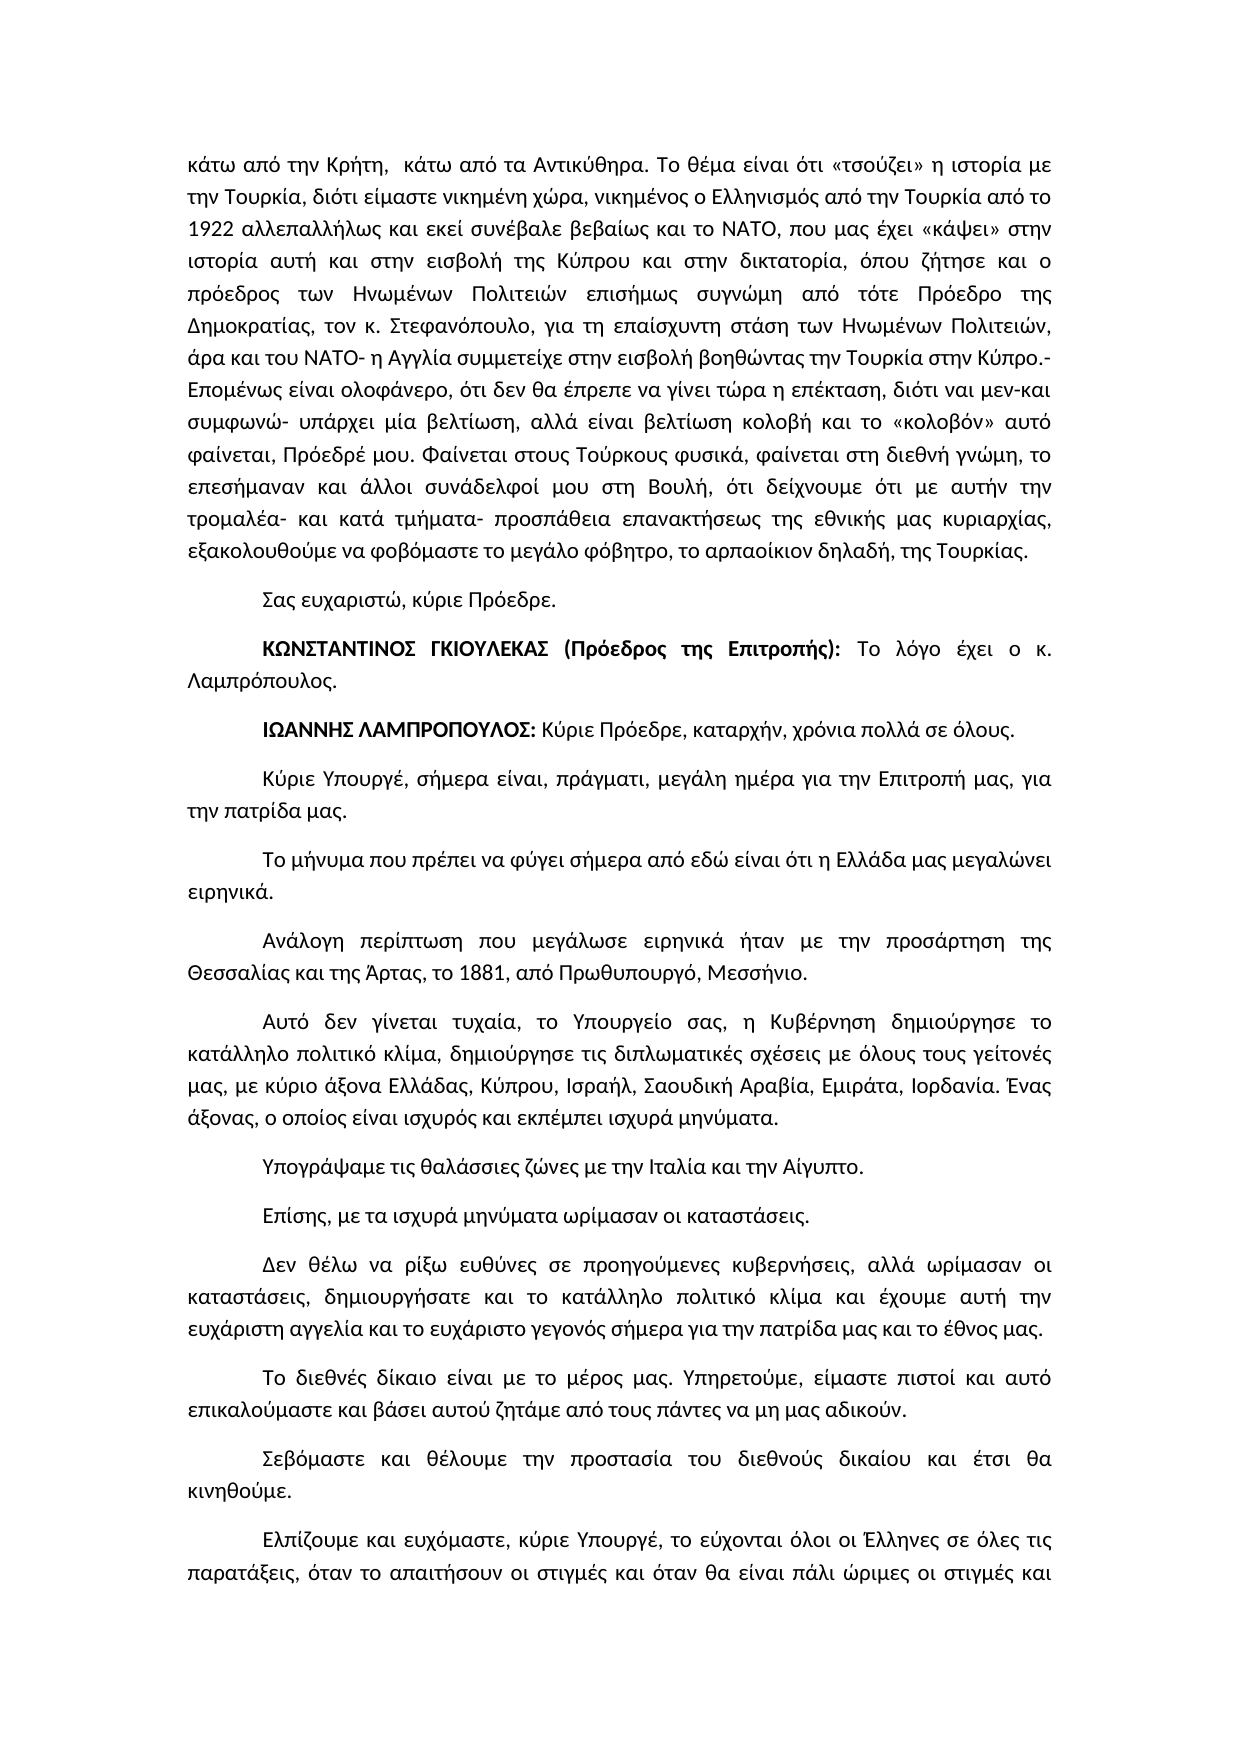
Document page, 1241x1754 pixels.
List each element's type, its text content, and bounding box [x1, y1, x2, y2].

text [187, 150, 1053, 564]
text Επίσης, με τα ισχυρά μηνύματα ωρίμασαν οι καταστάσεις. [187, 1201, 1053, 1229]
text Αυτό δεν γίνεται τυχαία, το Υπουργείο σας, η Κυβέρνηση δημιούργησε το κατάλληλο πολιτικό κλίμα, δημιούργησε τις διπλωματικές σχέσεις με όλους τους γείτονές μας, με κύριο άξονα Ελλάδας, Κύπρου, Ισραήλ, Σαουδική Αραβία, Εμιράτα, Ιορδανία. Ένας άξονας, ο οποίος είναι ισχυρός και εκπέμπει ισχυρά μηνύματα. [187, 1007, 1053, 1132]
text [187, 1525, 1053, 1586]
text Υπογράψαμε τις θαλάσσιες ζώνες με την Ιταλία και την Αίγυπτο. [187, 1152, 1053, 1180]
text Το διεθνές δίκαιο είναι με το μέρος μας. Υπηρετούμε, είμαστε πιστοί και αυτό επικαλούμαστε και βάσει αυτού ζητάμε από τους πάντες να μη μας αδικούν. [187, 1363, 1053, 1423]
text ΚΩΝΣΤΑΝΤΙΝΟΣ ΓΚΙΟΥΛΕΚΑΣ (Πρόεδρος της Επιτροπής): Το λόγο έχει ο κ. Λαμπρόπουλος. [187, 634, 1053, 694]
text ΙΩΑΝΝΗΣ ΛΑΜΠΡΟΠΟΥΛΟΣ: Κύριε Πρόεδρε, καταρχήν, χρόνια πολλά σε όλους. [187, 715, 1053, 743]
text Σας ευχαριστώ, κύριε Πρόεδρε. [187, 585, 1053, 613]
text Κύριε Υπουργέ, σήμερα είναι, πράγματι, μεγάλη ημέρα για την Επιτροπή μας, για την πατρίδα μας. [187, 764, 1053, 824]
text Το μήνυμα που πρέπει να φύγει σήμερα από εδώ είναι ότι η Ελλάδα μας μεγαλώνει ειρηνικά. [187, 845, 1053, 905]
text Ανάλογη περίπτωση που μεγάλωσε ειρηνικά ήταν με την προσάρτηση της Θεσσαλίας και της Άρτας, το 1881, από Πρωθυπουργό, Μεσσήνιο. [187, 926, 1053, 986]
text Δεν θέλω να ρίξω ευθύνες σε προηγούμενες κυβερνήσεις, αλλά ωρίμασαν οι καταστάσεις, δημιουργήσατε και το κατάλληλο πολιτικό κλίμα και έχουμε αυτή την ευχάριστη αγγελία και το ευχάριστο γεγονός σήμερα για την πατρίδα μας και το έθνος μας. [187, 1250, 1053, 1342]
text Σεβόμαστε και θέλουμε την προστασία του διεθνούς δικαίου και έτσι θα κινηθούμε. [187, 1444, 1053, 1504]
